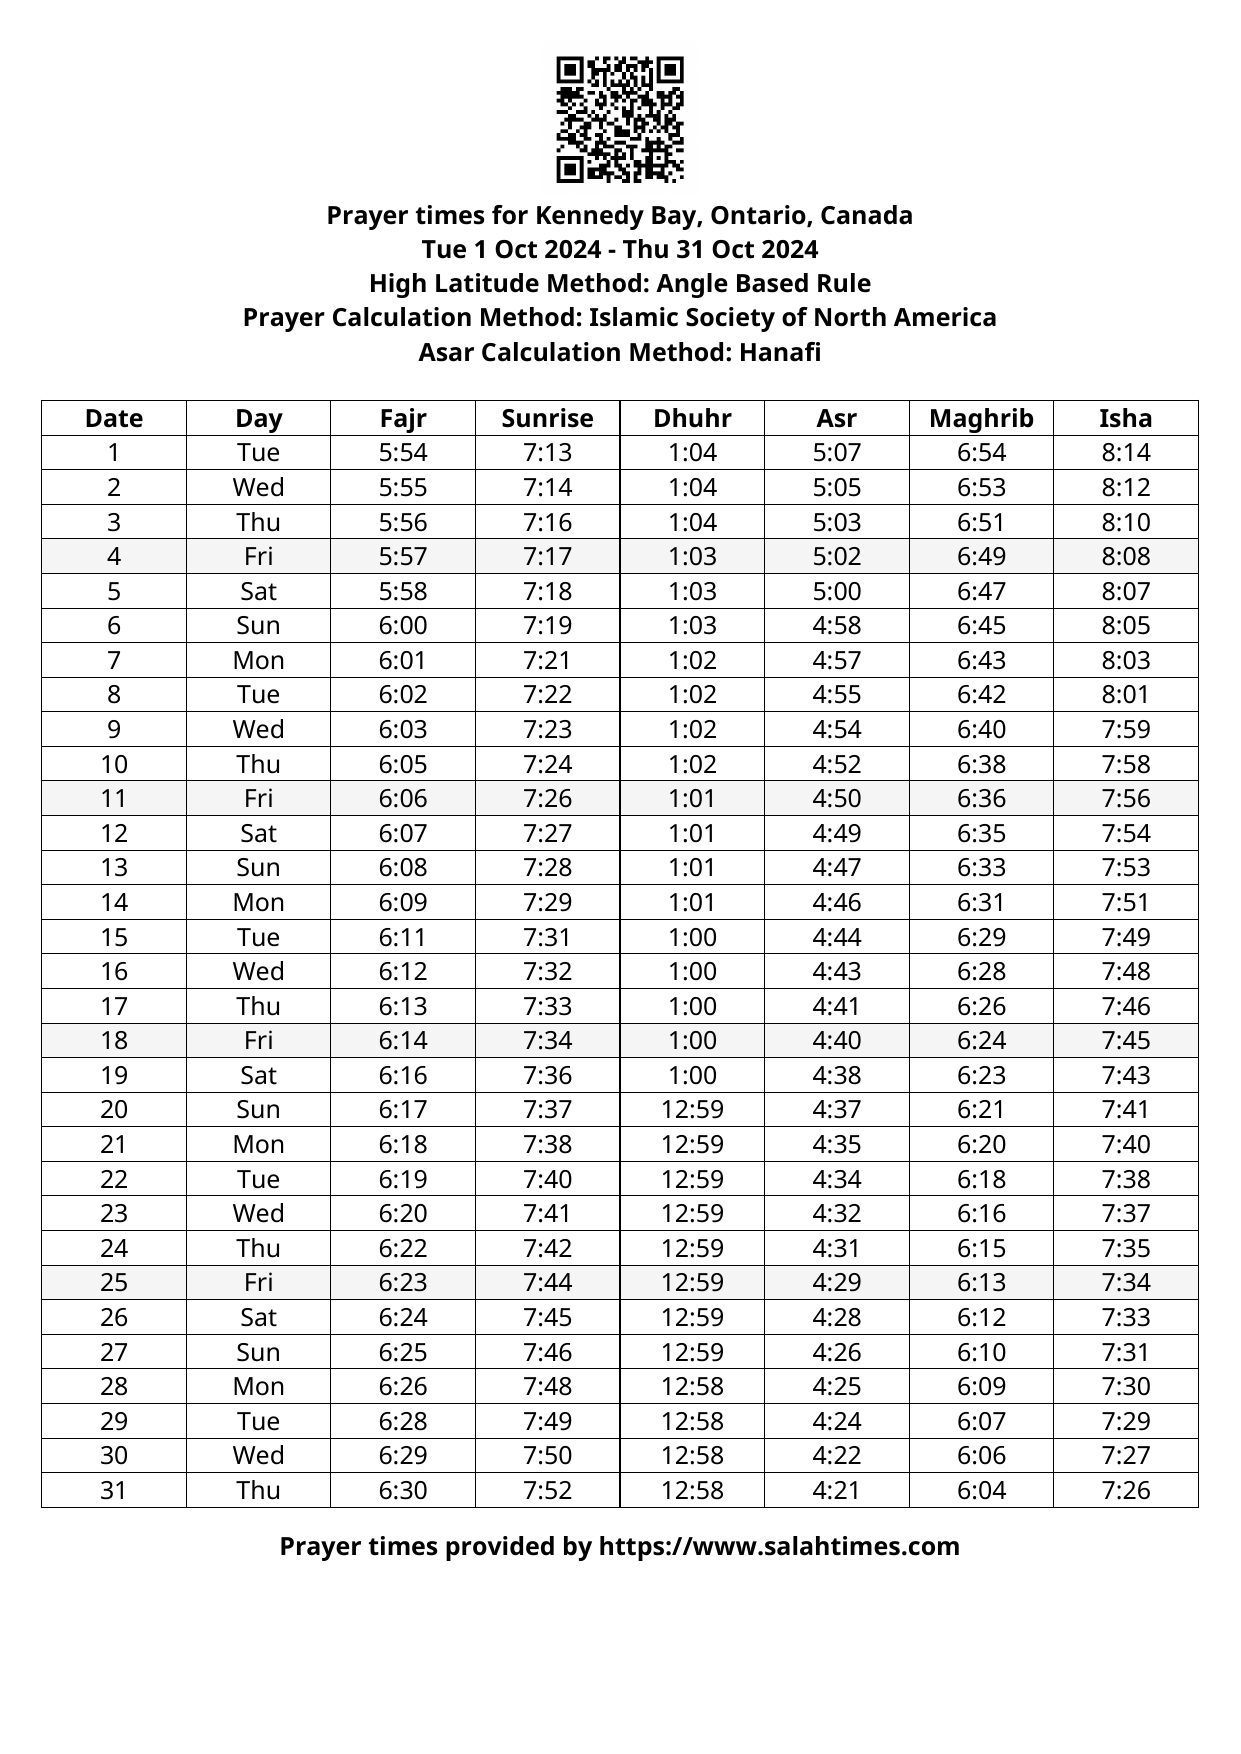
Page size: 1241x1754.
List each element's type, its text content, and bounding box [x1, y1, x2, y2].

table_cell Thu [187, 505, 330, 538]
table_cell 7:31 [476, 920, 619, 953]
table_cell 7:26 [476, 781, 619, 815]
table_cell 7:42 [476, 1231, 619, 1264]
table_cell 9 [42, 712, 186, 746]
table_cell 6:09 [910, 1369, 1053, 1403]
table_cell 6:07 [331, 816, 475, 849]
table_cell 5:58 [331, 574, 475, 607]
table_cell 4:34 [765, 1162, 909, 1195]
table_cell 19 [42, 1058, 186, 1092]
table_cell 4:58 [765, 609, 909, 642]
table_cell 7:49 [1054, 920, 1198, 953]
table_cell 12:59 [621, 1162, 764, 1195]
table_cell 1:01 [621, 781, 764, 815]
table_cell 4:43 [765, 954, 909, 988]
table_cell 8:14 [1054, 436, 1198, 469]
table_cell 7:45 [476, 1300, 619, 1334]
table_cell 1:04 [621, 436, 764, 469]
table_cell 7:16 [476, 505, 619, 538]
table_cell 7:13 [476, 436, 619, 469]
table_cell 6:13 [910, 1266, 1053, 1299]
table_cell 5 [42, 574, 186, 607]
table_cell 4:31 [765, 1231, 909, 1264]
table_cell 6:35 [910, 816, 1053, 849]
table_cell 29 [42, 1404, 186, 1437]
table_cell 7:33 [1054, 1300, 1198, 1334]
table_cell 6:24 [910, 1024, 1053, 1057]
table_cell Tue [187, 1404, 330, 1437]
table_cell 1:03 [621, 609, 764, 642]
table_cell 6:49 [910, 539, 1053, 573]
table_cell 4:26 [765, 1335, 909, 1368]
table_cell 1:03 [621, 539, 764, 573]
table_cell 6:11 [331, 920, 475, 953]
table_cell 23 [42, 1196, 186, 1230]
table_cell 6:21 [910, 1093, 1053, 1126]
table_cell 6:53 [910, 470, 1053, 504]
table_cell 1:00 [621, 954, 764, 988]
table_cell Tue [187, 678, 330, 711]
table_cell 6:47 [910, 574, 1053, 607]
table_cell 6:12 [910, 1300, 1053, 1334]
table_cell 1:01 [621, 816, 764, 849]
table_cell Mon [187, 1127, 330, 1161]
table_cell 17 [42, 989, 186, 1022]
table_cell 7:49 [476, 1404, 619, 1437]
table_cell Thu [187, 1231, 330, 1264]
table_cell 7:17 [476, 539, 619, 573]
table_cell 12:59 [621, 1300, 764, 1334]
table_cell 6:40 [910, 712, 1053, 746]
table_cell 6:31 [910, 885, 1053, 919]
table_cell 6:19 [331, 1162, 475, 1195]
table_cell 6:15 [910, 1231, 1053, 1264]
table_cell 6:26 [331, 1369, 475, 1403]
table_cell 1:03 [621, 574, 764, 607]
table_cell 14 [42, 885, 186, 919]
table_cell 7:30 [1054, 1369, 1198, 1403]
table_cell 7:34 [476, 1024, 619, 1057]
table_cell Sat [187, 1058, 330, 1092]
table_cell 6:16 [910, 1196, 1053, 1230]
table_cell 12 [42, 816, 186, 849]
table_cell 1:00 [621, 1024, 764, 1057]
table_cell 1:02 [621, 712, 764, 746]
table_cell 4:54 [765, 712, 909, 746]
table_cell 7:26 [1054, 1473, 1198, 1507]
table_cell 8:07 [1054, 574, 1198, 607]
table_cell 7:44 [476, 1266, 619, 1299]
table_cell 4:50 [765, 781, 909, 815]
table_cell 1:00 [621, 989, 764, 1022]
table_cell 6:25 [331, 1335, 475, 1368]
table_cell 6:28 [331, 1404, 475, 1437]
table_cell 6:06 [910, 1439, 1053, 1472]
table_cell 7:53 [1054, 851, 1198, 884]
table_cell 7:18 [476, 574, 619, 607]
table_cell 8 [42, 678, 186, 711]
table_cell 6:51 [910, 505, 1053, 538]
table_cell 8:08 [1054, 539, 1198, 573]
table_cell 8:10 [1054, 505, 1198, 538]
table_cell 7:58 [1054, 747, 1198, 780]
table_cell 2 [42, 470, 186, 504]
table_cell 7:22 [476, 678, 619, 711]
table_cell 31 [42, 1473, 186, 1507]
table_cell 4:21 [765, 1473, 909, 1507]
table_cell 4:49 [765, 816, 909, 849]
table_cell 6 [42, 609, 186, 642]
table_cell 1:01 [621, 851, 764, 884]
table_cell 6:22 [331, 1231, 475, 1264]
table_cell 26 [42, 1300, 186, 1334]
table_cell 4 [42, 539, 186, 573]
table_cell 4:28 [765, 1300, 909, 1334]
table_cell Fri [187, 1024, 330, 1057]
table_cell 6:04 [910, 1473, 1053, 1507]
table_cell 12:58 [621, 1404, 764, 1437]
table_cell 28 [42, 1369, 186, 1403]
table_cell 1:00 [621, 1058, 764, 1092]
table_cell 7:38 [1054, 1162, 1198, 1195]
table_cell 1:04 [621, 470, 764, 504]
table_cell Tue [187, 920, 330, 953]
table_cell 7:27 [1054, 1439, 1198, 1472]
table_cell 7:32 [476, 954, 619, 988]
table_cell 7:41 [1054, 1093, 1198, 1126]
table_cell 6:23 [910, 1058, 1053, 1092]
table_cell 12:58 [621, 1439, 764, 1472]
table_cell 5:05 [765, 470, 909, 504]
table_cell 4:44 [765, 920, 909, 953]
table_cell 6:09 [331, 885, 475, 919]
table_cell 4:46 [765, 885, 909, 919]
table_cell Wed [187, 1439, 330, 1472]
table_cell 7:46 [1054, 989, 1198, 1022]
table_cell 6:24 [331, 1300, 475, 1334]
table_cell 1:02 [621, 678, 764, 711]
text High Latitude Method: Angle Based Rule [42, 266, 1198, 300]
table_header Sunrise [476, 401, 619, 434]
table_cell 7:50 [476, 1439, 619, 1472]
table_header Isha [1054, 401, 1198, 434]
table_cell 4:37 [765, 1093, 909, 1126]
table_cell 6:07 [910, 1404, 1053, 1437]
table_cell 7:34 [1054, 1266, 1198, 1299]
table_cell 3 [42, 505, 186, 538]
table_cell 6:16 [331, 1058, 475, 1092]
table_cell 7:36 [476, 1058, 619, 1092]
text Prayer times provided by https://www.salahtimes.com [42, 1528, 1198, 1563]
table_cell 4:35 [765, 1127, 909, 1161]
table_cell 1:01 [621, 885, 764, 919]
table_cell Fri [187, 781, 330, 815]
table_cell Sun [187, 1335, 330, 1368]
table_cell 1:02 [621, 643, 764, 677]
table_cell 5:02 [765, 539, 909, 573]
table_cell 5:07 [765, 436, 909, 469]
table_cell Tue [187, 1162, 330, 1195]
table_cell 4:24 [765, 1404, 909, 1437]
table_cell 6:43 [910, 643, 1053, 677]
table_cell 6:10 [910, 1335, 1053, 1368]
table_cell Thu [187, 989, 330, 1022]
table_cell 15 [42, 920, 186, 953]
table_cell Wed [187, 470, 330, 504]
table_cell 7:35 [1054, 1231, 1198, 1264]
table_cell 7:29 [1054, 1404, 1198, 1437]
table_cell 7:54 [1054, 816, 1198, 849]
table_cell 24 [42, 1231, 186, 1264]
table_cell 5:56 [331, 505, 475, 538]
table_cell 4:22 [765, 1439, 909, 1472]
table_cell Wed [187, 1196, 330, 1230]
table_cell 4:47 [765, 851, 909, 884]
table_cell 6:54 [910, 436, 1053, 469]
table_cell 6:01 [331, 643, 475, 677]
table_cell 7:48 [476, 1369, 619, 1403]
table_cell 7:43 [1054, 1058, 1198, 1092]
table_cell 1 [42, 436, 186, 469]
table_cell 8:01 [1054, 678, 1198, 711]
table_cell 27 [42, 1335, 186, 1368]
table_cell 5:03 [765, 505, 909, 538]
table_cell 7:48 [1054, 954, 1198, 988]
table_cell Mon [187, 1369, 330, 1403]
table_cell 12:58 [621, 1369, 764, 1403]
table_cell 7:46 [476, 1335, 619, 1368]
table_cell 7:40 [1054, 1127, 1198, 1161]
table_cell 6:45 [910, 609, 1053, 642]
table_cell 6:29 [910, 920, 1053, 953]
table_cell 7:51 [1054, 885, 1198, 919]
table_cell Tue [187, 436, 330, 469]
table_cell 4:57 [765, 643, 909, 677]
table_cell 6:38 [910, 747, 1053, 780]
table_cell 13 [42, 851, 186, 884]
table_cell 6:08 [331, 851, 475, 884]
table_cell Sat [187, 816, 330, 849]
table_cell 7:37 [476, 1093, 619, 1126]
table_cell 8:03 [1054, 643, 1198, 677]
table_cell 16 [42, 954, 186, 988]
table_cell 12:59 [621, 1231, 764, 1264]
table_cell 5:55 [331, 470, 475, 504]
table_cell 6:20 [910, 1127, 1053, 1161]
table_cell 7:14 [476, 470, 619, 504]
table_cell 6:12 [331, 954, 475, 988]
table_cell 7:19 [476, 609, 619, 642]
table_cell 7:40 [476, 1162, 619, 1195]
table_cell 1:02 [621, 747, 764, 780]
table_cell 12:59 [621, 1127, 764, 1161]
table_cell 7:56 [1054, 781, 1198, 815]
table_cell 6:20 [331, 1196, 475, 1230]
table_cell 12:59 [621, 1093, 764, 1126]
text Asar Calculation Method: Hanafi [42, 334, 1198, 368]
table_cell 6:18 [910, 1162, 1053, 1195]
table_cell 1:04 [621, 505, 764, 538]
table_cell 6:17 [331, 1093, 475, 1126]
table_cell 7:23 [476, 712, 619, 746]
table_cell 7:37 [1054, 1196, 1198, 1230]
text Prayer Calculation Method: Islamic Society of North America [42, 300, 1198, 334]
table_cell 7 [42, 643, 186, 677]
table_cell Sat [187, 1300, 330, 1334]
table_cell 6:05 [331, 747, 475, 780]
table_cell Wed [187, 712, 330, 746]
table_cell 5:57 [331, 539, 475, 573]
table_cell 20 [42, 1093, 186, 1126]
table_cell 4:52 [765, 747, 909, 780]
table_cell 1:00 [621, 920, 764, 953]
table_header Fajr [331, 401, 475, 434]
table_cell Sun [187, 609, 330, 642]
table_cell 7:45 [1054, 1024, 1198, 1057]
table_cell 6:00 [331, 609, 475, 642]
table_cell 6:26 [910, 989, 1053, 1022]
table_cell Sun [187, 1093, 330, 1126]
table_cell 4:41 [765, 989, 909, 1022]
table_cell 6:36 [910, 781, 1053, 815]
table_cell 21 [42, 1127, 186, 1161]
table_cell 6:29 [331, 1439, 475, 1472]
table_cell Mon [187, 885, 330, 919]
table_cell Sat [187, 574, 330, 607]
table_cell 25 [42, 1266, 186, 1299]
table_cell 22 [42, 1162, 186, 1195]
table_header Date [42, 401, 186, 434]
table_header Maghrib [910, 401, 1053, 434]
table_cell 12:59 [621, 1335, 764, 1368]
table_cell 4:38 [765, 1058, 909, 1092]
table_header Dhuhr [621, 401, 764, 434]
table_cell 11 [42, 781, 186, 815]
table_cell 6:42 [910, 678, 1053, 711]
picture [542, 41, 699, 198]
table_cell Wed [187, 954, 330, 988]
table_cell 6:03 [331, 712, 475, 746]
table_cell 7:29 [476, 885, 619, 919]
table_cell 4:29 [765, 1266, 909, 1299]
table_cell 6:14 [331, 1024, 475, 1057]
table_cell 4:40 [765, 1024, 909, 1057]
table_cell 4:55 [765, 678, 909, 711]
text Prayer times for Kennedy Bay, Ontario, Canada [42, 198, 1198, 232]
table_cell 6:33 [910, 851, 1053, 884]
text Tue 1 Oct 2024 - Thu 31 Oct 2024 [42, 232, 1198, 266]
table_cell 4:25 [765, 1369, 909, 1403]
table_cell 8:12 [1054, 470, 1198, 504]
table_cell Thu [187, 747, 330, 780]
table_cell 7:59 [1054, 712, 1198, 746]
table_cell 4:32 [765, 1196, 909, 1230]
table_cell 12:58 [621, 1473, 764, 1507]
table_cell 6:02 [331, 678, 475, 711]
table_cell 7:24 [476, 747, 619, 780]
table_cell 5:00 [765, 574, 909, 607]
table_cell Thu [187, 1473, 330, 1507]
table_cell 18 [42, 1024, 186, 1057]
table_cell 10 [42, 747, 186, 780]
table_cell 12:59 [621, 1196, 764, 1230]
table_cell 7:38 [476, 1127, 619, 1161]
table_cell 6:28 [910, 954, 1053, 988]
table_cell 6:13 [331, 989, 475, 1022]
table_cell 5:54 [331, 436, 475, 469]
table_cell 7:33 [476, 989, 619, 1022]
table_cell Mon [187, 643, 330, 677]
table_cell 7:41 [476, 1196, 619, 1230]
table_cell 30 [42, 1439, 186, 1472]
table_cell 8:05 [1054, 609, 1198, 642]
table_cell 6:06 [331, 781, 475, 815]
table_cell 6:30 [331, 1473, 475, 1507]
table_cell 6:18 [331, 1127, 475, 1161]
table_cell 12:59 [621, 1266, 764, 1299]
table_cell 6:23 [331, 1266, 475, 1299]
table_cell Sun [187, 851, 330, 884]
table_cell 7:28 [476, 851, 619, 884]
table_cell 7:52 [476, 1473, 619, 1507]
table_cell 7:31 [1054, 1335, 1198, 1368]
table_cell 7:27 [476, 816, 619, 849]
table_cell Fri [187, 539, 330, 573]
table_cell Fri [187, 1266, 330, 1299]
table_header Asr [765, 401, 909, 434]
table_cell 7:21 [476, 643, 619, 677]
table_header Day [187, 401, 330, 434]
